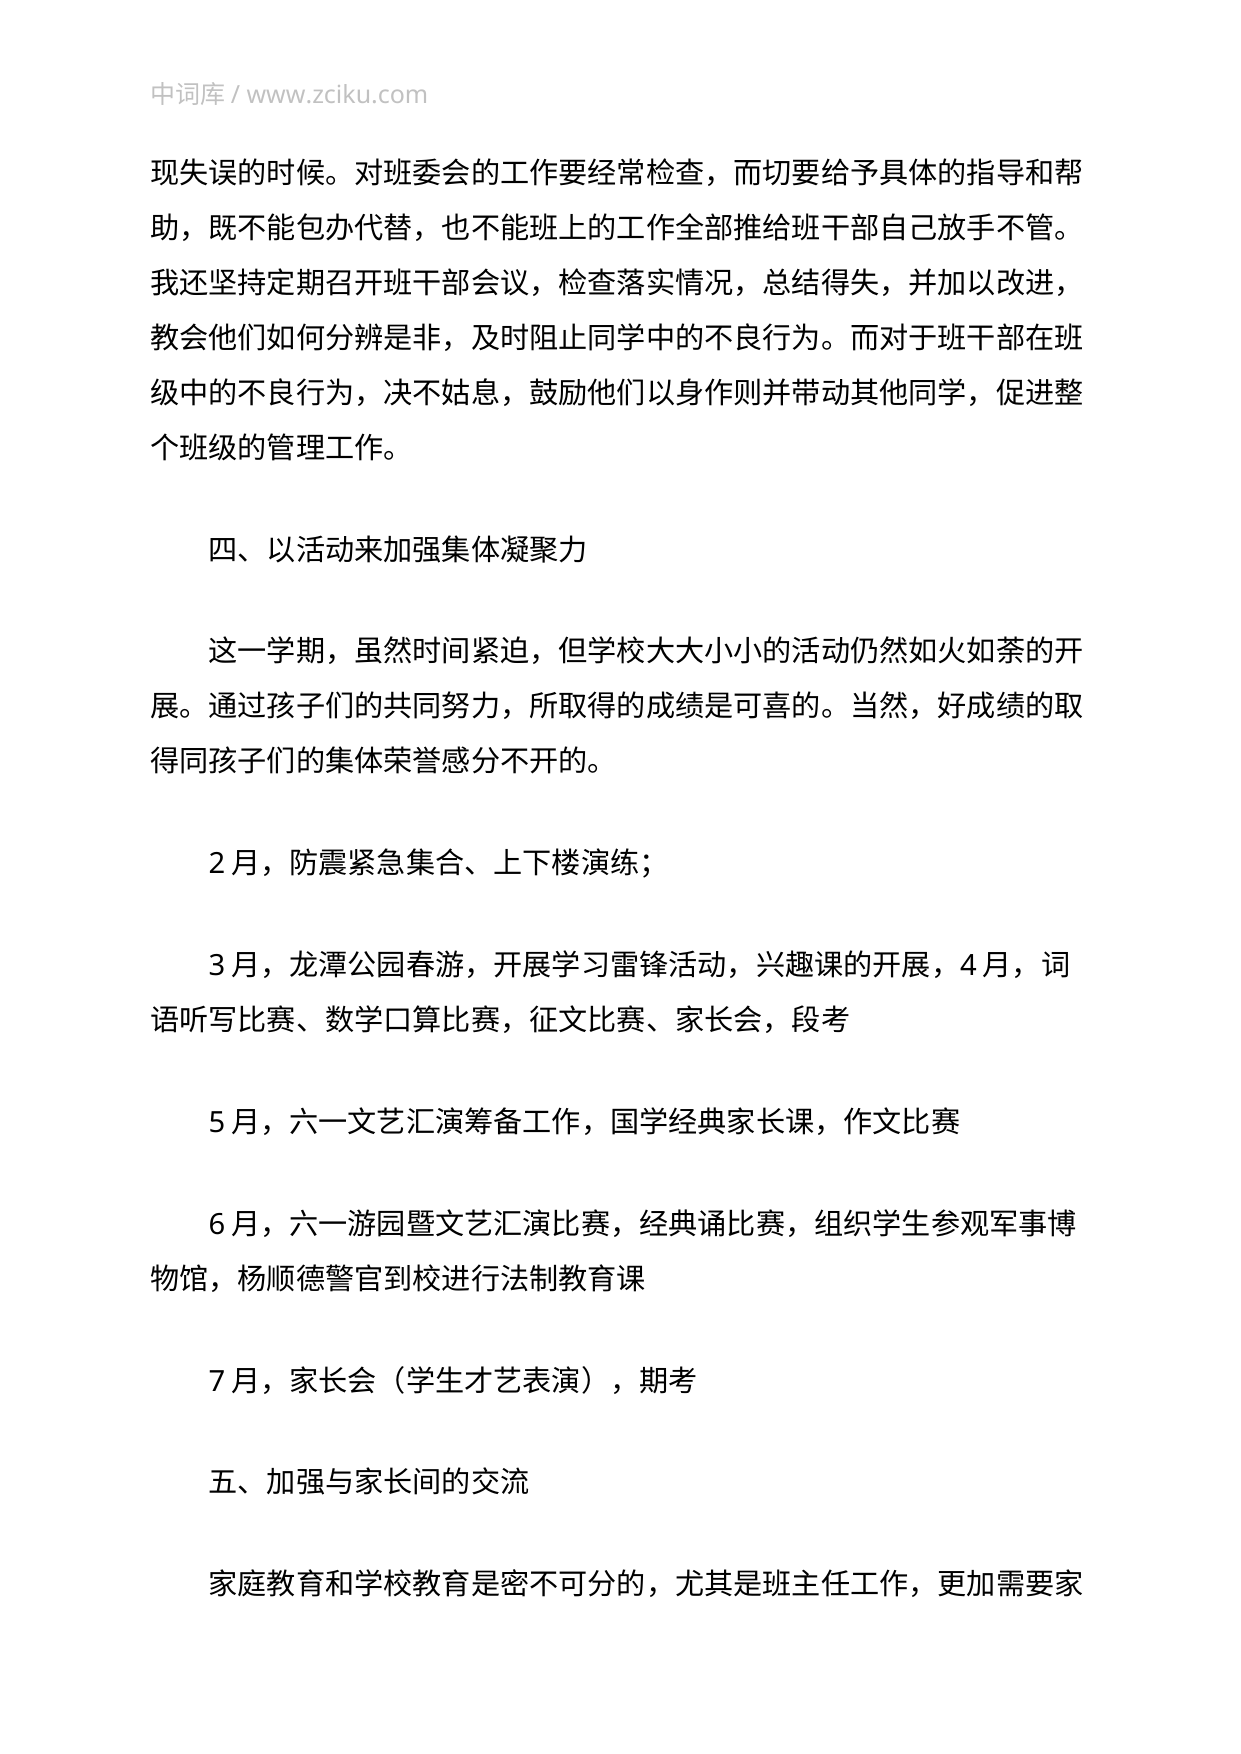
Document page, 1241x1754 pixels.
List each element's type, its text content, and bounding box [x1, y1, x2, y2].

text 四、以活动来加强集体凝聚力 [150, 526, 1090, 568]
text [150, 150, 1090, 467]
text 五、加强与家长间的交流 [150, 1459, 1090, 1501]
text 2月，防震紧急集合、上下楼演练； [150, 839, 1090, 882]
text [150, 1561, 1090, 1603]
text 6月，六一游园暨文艺汇演比赛，经典诵比赛，组织学生参观军事博物馆，杨顺德警官到校进行法制教育课 [150, 1200, 1090, 1298]
text 7月，家长会（学生才艺表演），期考 [150, 1357, 1090, 1399]
text 这一学期，虽然时间紧迫，但学校大大小小的活动仍然如火如荼的开展。通过孩子们的共同努力，所取得的成绩是可喜的。当然，好成绩的取得同孩子们的集体荣誉感分不开的。 [150, 628, 1090, 780]
text 5月，六一文艺汇演筹备工作，国学经典家长课，作文比赛 [150, 1098, 1090, 1141]
text 3月，龙潭公园春游，开展学习雷锋活动，兴趣课的开展，4月，词语听写比赛、数学口算比赛，征文比赛、家长会，段考 [150, 942, 1090, 1039]
